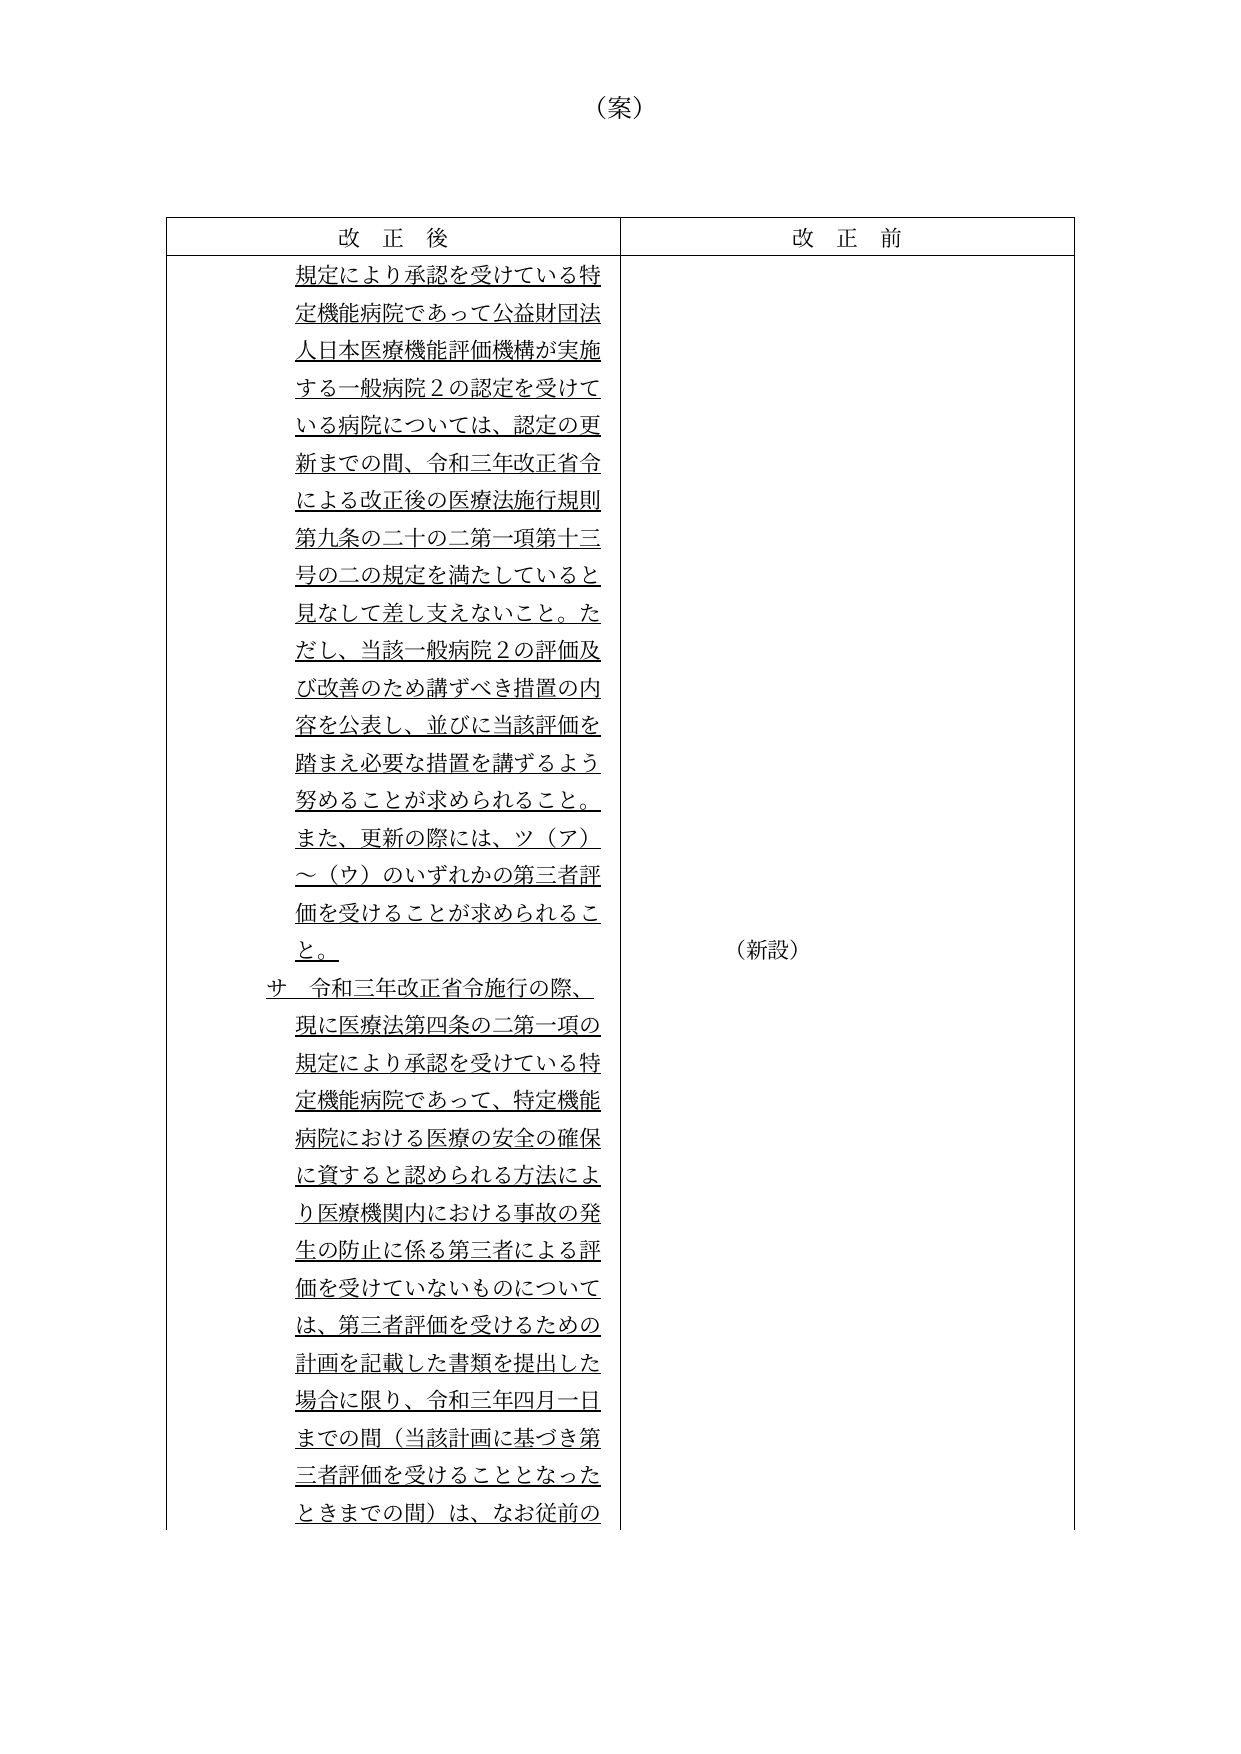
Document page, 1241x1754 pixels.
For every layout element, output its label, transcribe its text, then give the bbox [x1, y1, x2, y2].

table_cell （新設） （新設） （新設） （新設） [621, 256, 1074, 1530]
table_header 改 正 後 [167, 218, 620, 255]
table_header 改 正 前 [621, 218, 1074, 255]
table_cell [167, 256, 620, 1530]
